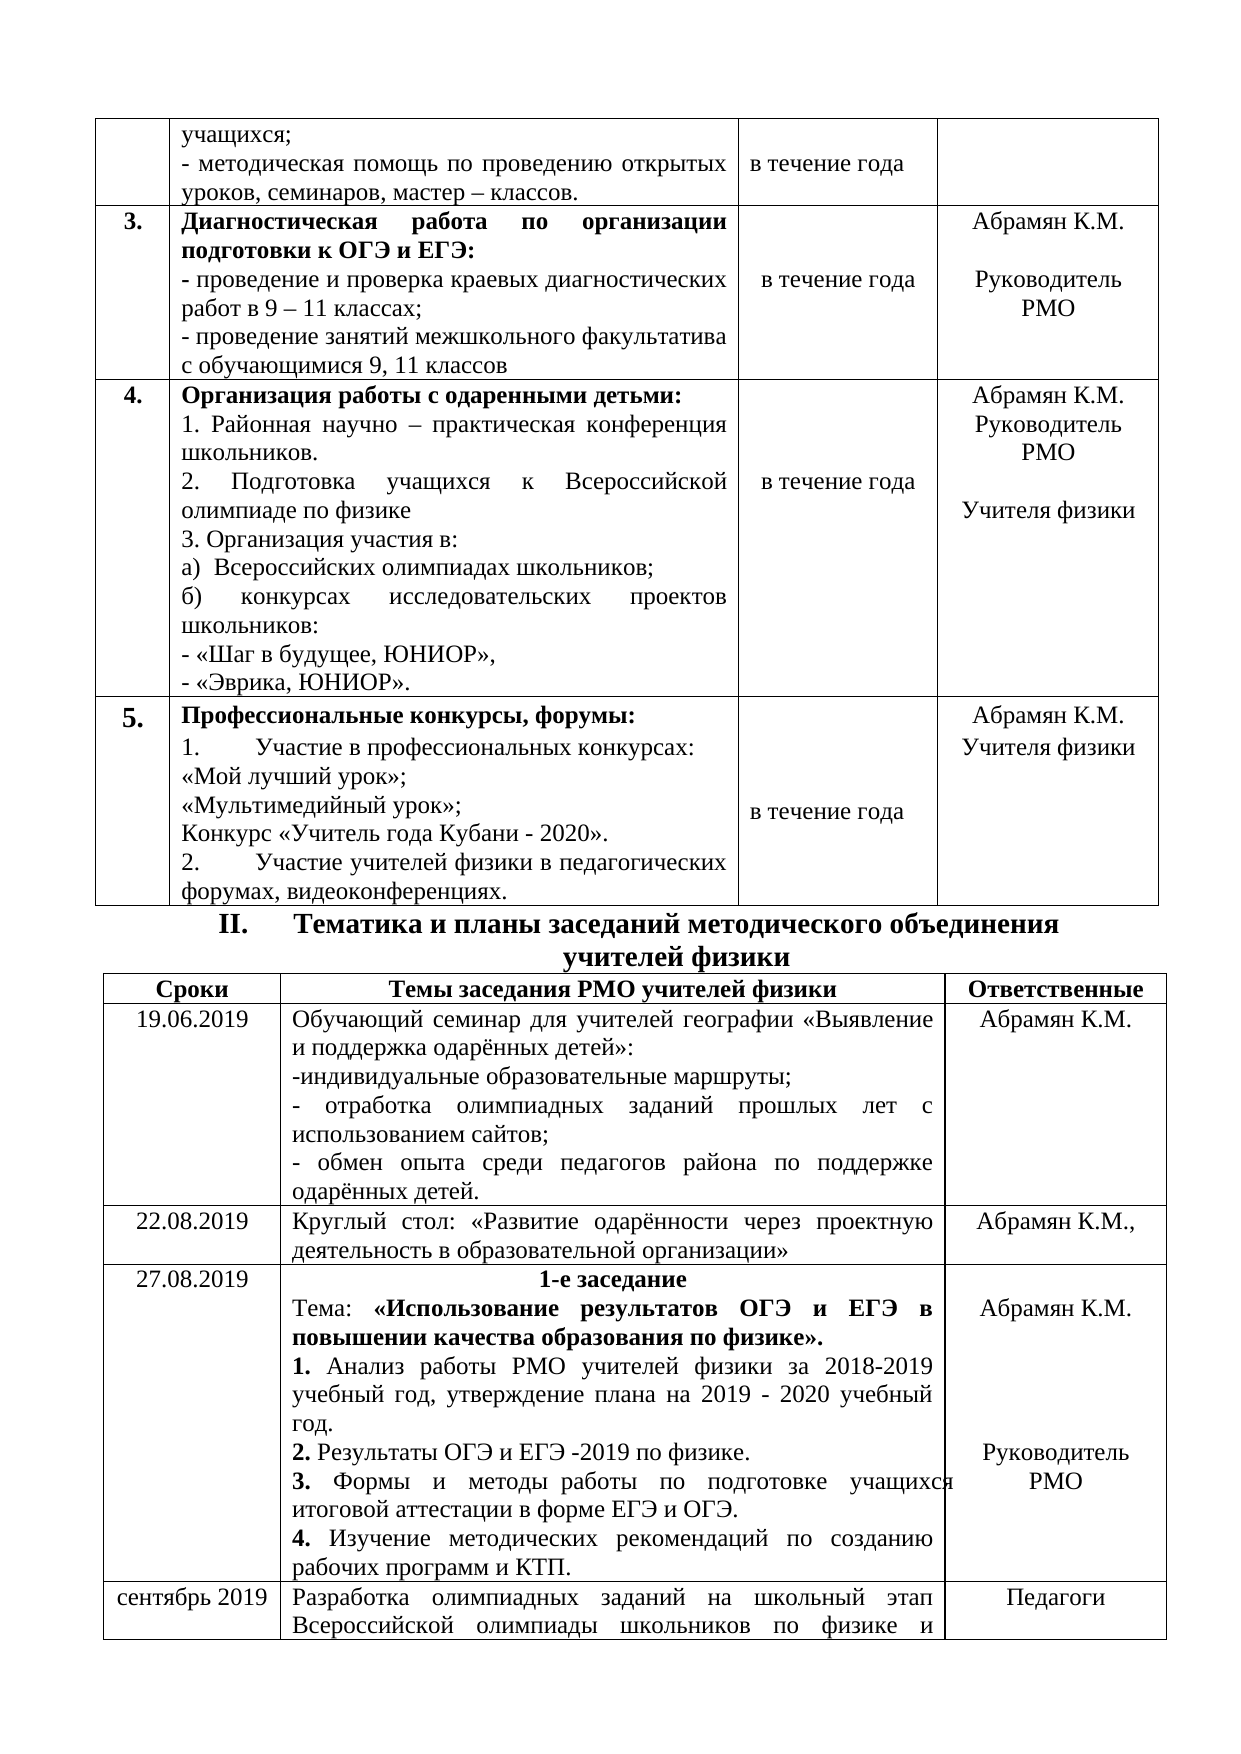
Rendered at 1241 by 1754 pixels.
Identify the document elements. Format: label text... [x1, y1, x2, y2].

table_cell в течение года [739, 206, 937, 379]
table_cell Круглый стол: «Развитие одарённости через проектную деятельность в образовательной организации» [281, 1206, 944, 1263]
table_cell 5. [96, 697, 169, 905]
table_header Ответственные [946, 974, 1166, 1003]
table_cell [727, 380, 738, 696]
table_cell 4. [96, 380, 169, 696]
table_cell Абрамян К.М. [946, 1004, 1166, 1205]
table_cell Педагоги [946, 1582, 1166, 1639]
table_cell Профессиональные конкурсы, форумы: Участие в профессиональных конкурсах: «Мой лучший урок»; «Мультимедийный урок»; Конкурс «Учитель года Кубани - 2020». Участие учителей физики в педагогических форумах, видеоконференциях. [170, 697, 738, 905]
table_cell Абрамян К.М. Руководитель РМО [938, 206, 1158, 379]
table_cell в течение года [739, 697, 937, 905]
table_header Темы заседания РМО учителей физики [281, 974, 944, 1003]
table_cell Обучающий семинар для учителей географии «Выявление и поддержка одарённых детей»: -индивидуальные образовательные маршруты; - отработка олимпиадных заданий прошлых лет с использованием сайтов; - обмен опыта среди педагогов района по поддержке одарённых детей. [281, 1004, 944, 1205]
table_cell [938, 119, 1158, 205]
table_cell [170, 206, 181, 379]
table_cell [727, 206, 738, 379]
table_cell Абрамян К.М. Руководитель РМО [946, 1265, 1166, 1581]
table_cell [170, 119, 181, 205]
table_header Сроки [104, 974, 280, 1003]
table_cell 19.06.2019 [104, 1004, 280, 1205]
table_cell сентябрь 2019 [104, 1582, 280, 1639]
table_cell Абрамян К.М. Руководитель РМО Учителя физики [938, 380, 1158, 696]
table_cell август сентябрь в течение года в течение года в течение года [739, 119, 937, 205]
table_cell 27.08.2019 [104, 1265, 280, 1581]
table_cell 3. [96, 206, 169, 379]
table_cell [281, 1582, 944, 1639]
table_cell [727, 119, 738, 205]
table_cell 22.08.2019 [104, 1206, 280, 1263]
list Тематика и планы заседаний методического объединения учителей физики [156, 906, 1122, 973]
table_cell Абрамян К.М., [946, 1206, 1166, 1263]
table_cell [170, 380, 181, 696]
table_cell 1-е заседание Тема: «Использование результатов ОГЭ и ЕГЭ в повышении качества образования по физике». 1. Анализ работы РМО учителей физики за 2018-2019 учебный год, утверждение плана на 2019 - 2020 учебный год. 2. Результаты ОГЭ и ЕГЭ -2019 по физике. 3. Формы и методы работы по подготовке учащихся к итоговой аттестации в форме ЕГЭ и ОГЭ. 4. Изучение методических рекомендаций по созданию рабочих программ и КТП. [281, 1265, 944, 1581]
table_cell Абрамян К.М. Учителя физики [938, 697, 1158, 905]
